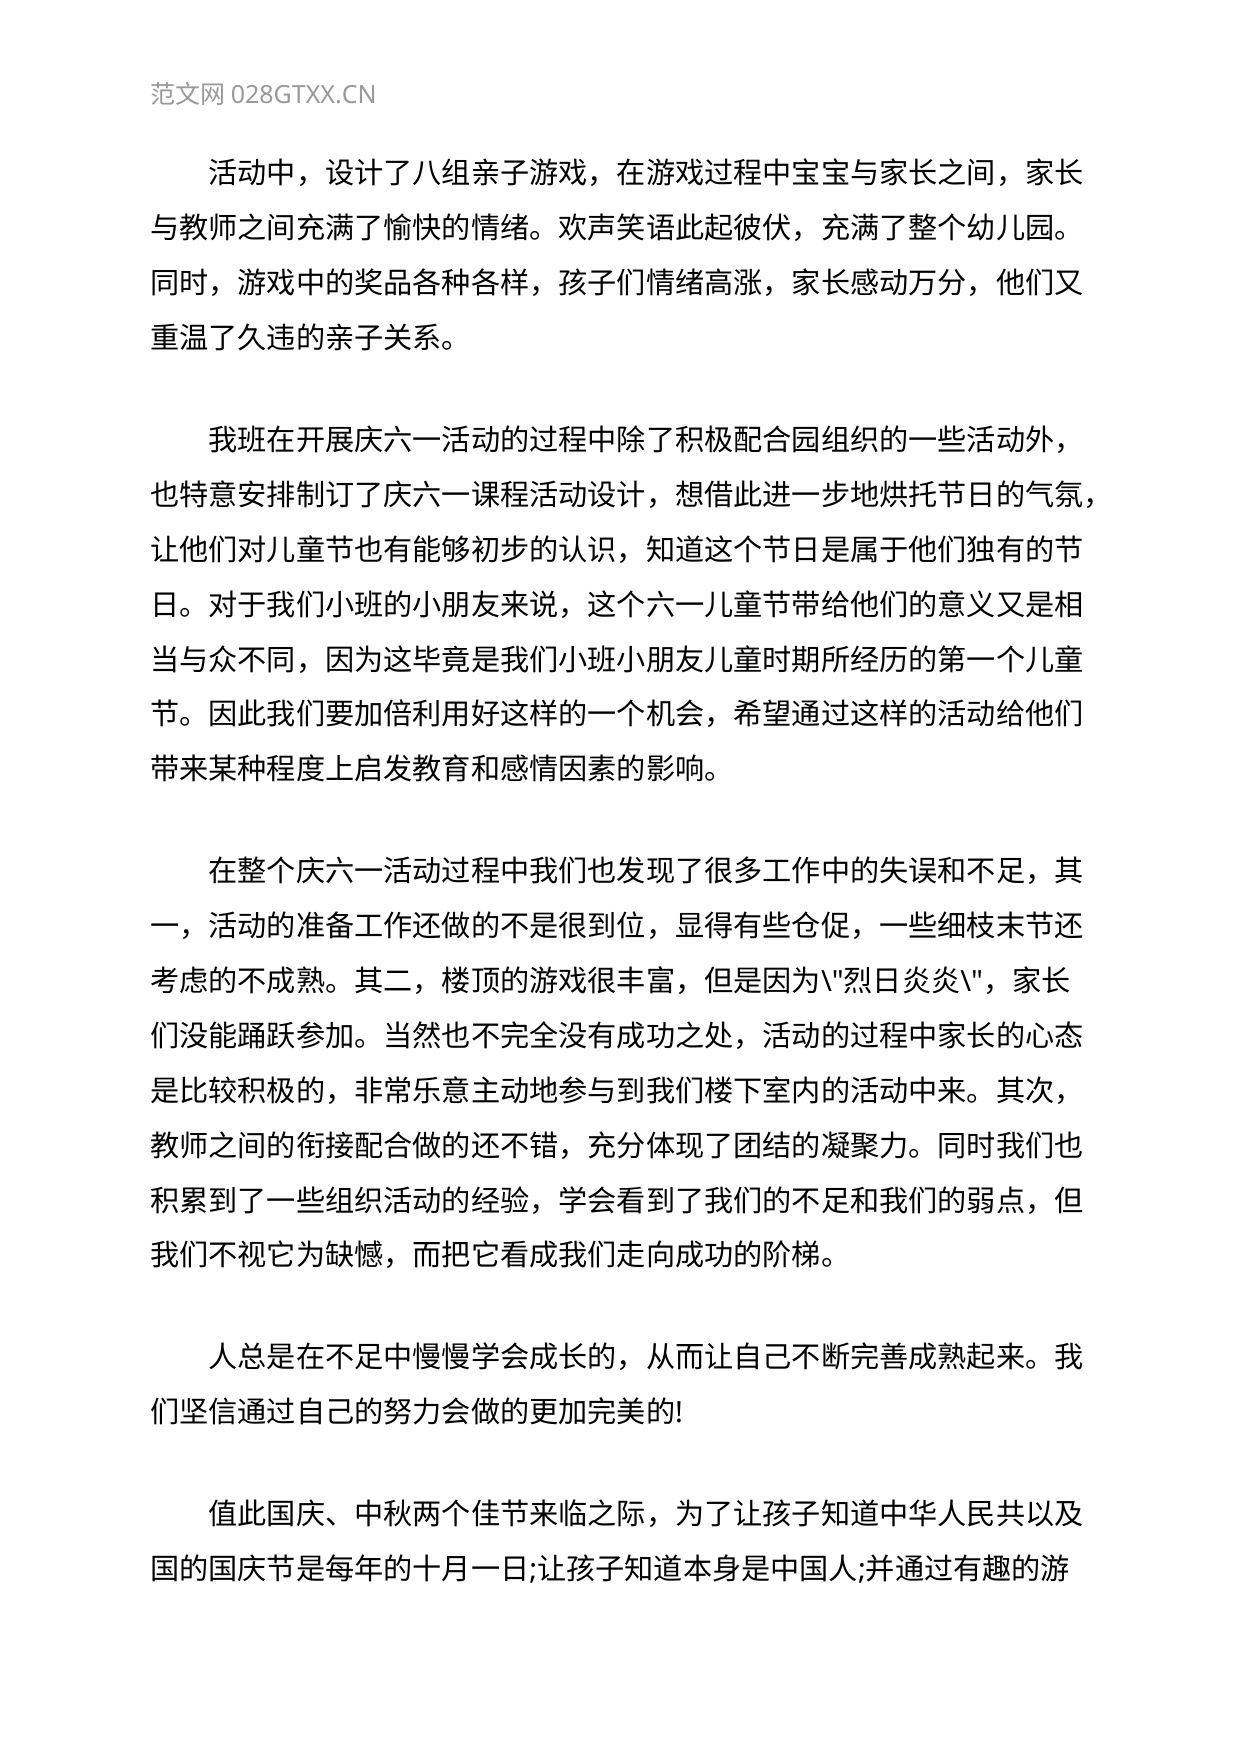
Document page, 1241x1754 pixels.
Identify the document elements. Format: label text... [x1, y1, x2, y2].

text 我班在开展庆六一活动的过程中除了积极配合园组织的一些活动外，也特意安排制订了庆六一课程活动设计，想借此进一步地烘托节日的气氛，让他们对儿童节也有能够初步的认识，知道这个节日是属于他们独有的节日。对于我们小班的小朋友来说，这个六一儿童节带给他们的意义又是相当与众不同，因为这毕竟是我们小班小朋友儿童时期所经历的第一个儿童节。因此我们要加倍利用好这样的一个机会，希望通过这样的活动给他们带来某种程度上启发教育和感情因素的影响。 [150, 416, 1090, 788]
text 活动中，设计了八组亲子游戏，在游戏过程中宝宝与家长之间，家长与教师之间充满了愉快的情绪。欢声笑语此起彼伏，充满了整个幼儿园。同时，游戏中的奖品各种各样，孩子们情绪高涨，家长感动万分，他们又重温了久违的亲子关系。 [150, 150, 1090, 357]
text 在整个庆六一活动过程中我们也发现了很多工作中的失误和不足，其一，活动的准备工作还做的不是很到位，显得有些仓促，一些细枝末节还考虑的不成熟。其二，楼顶的游戏很丰富，但是因为\"烈日炎炎\"，家长们没能踊跃参加。当然也不完全没有成功之处，活动的过程中家长的心态是比较积极的，非常乐意主动地参与到我们楼下室内的活动中来。其次，教师之间的衔接配合做的还不错，充分体现了团结的凝聚力。同时我们也积累到了一些组织活动的经验，学会看到了我们的不足和我们的弱点，但我们不视它为缺憾，而把它看成我们走向成功的阶梯。 [150, 848, 1090, 1274]
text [150, 1491, 1090, 1588]
text 人总是在不足中慢慢学会成长的，从而让自己不断完善成熟起来。我们坚信通过自己的努力会做的更加完美的! [150, 1334, 1090, 1431]
